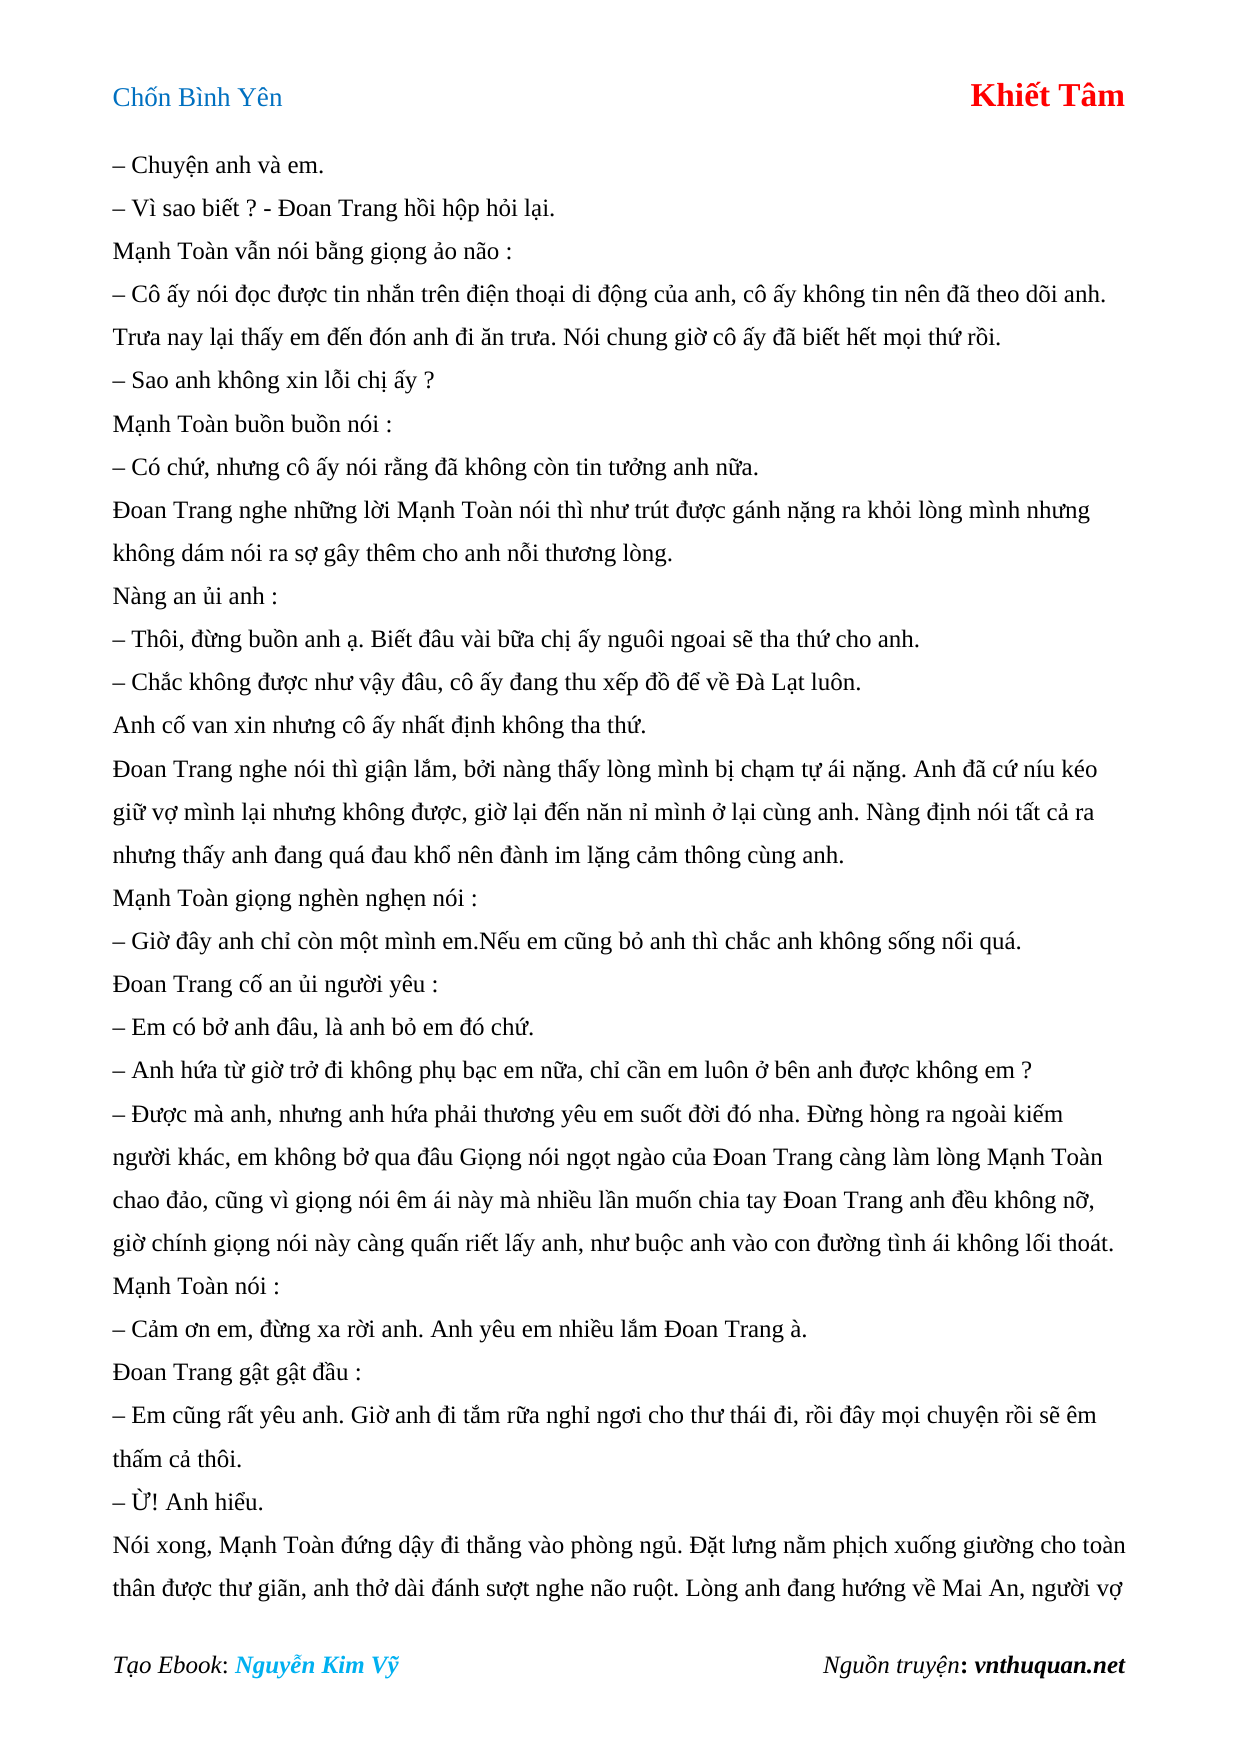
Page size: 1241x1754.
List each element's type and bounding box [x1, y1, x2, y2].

text [112, 150, 1128, 1602]
